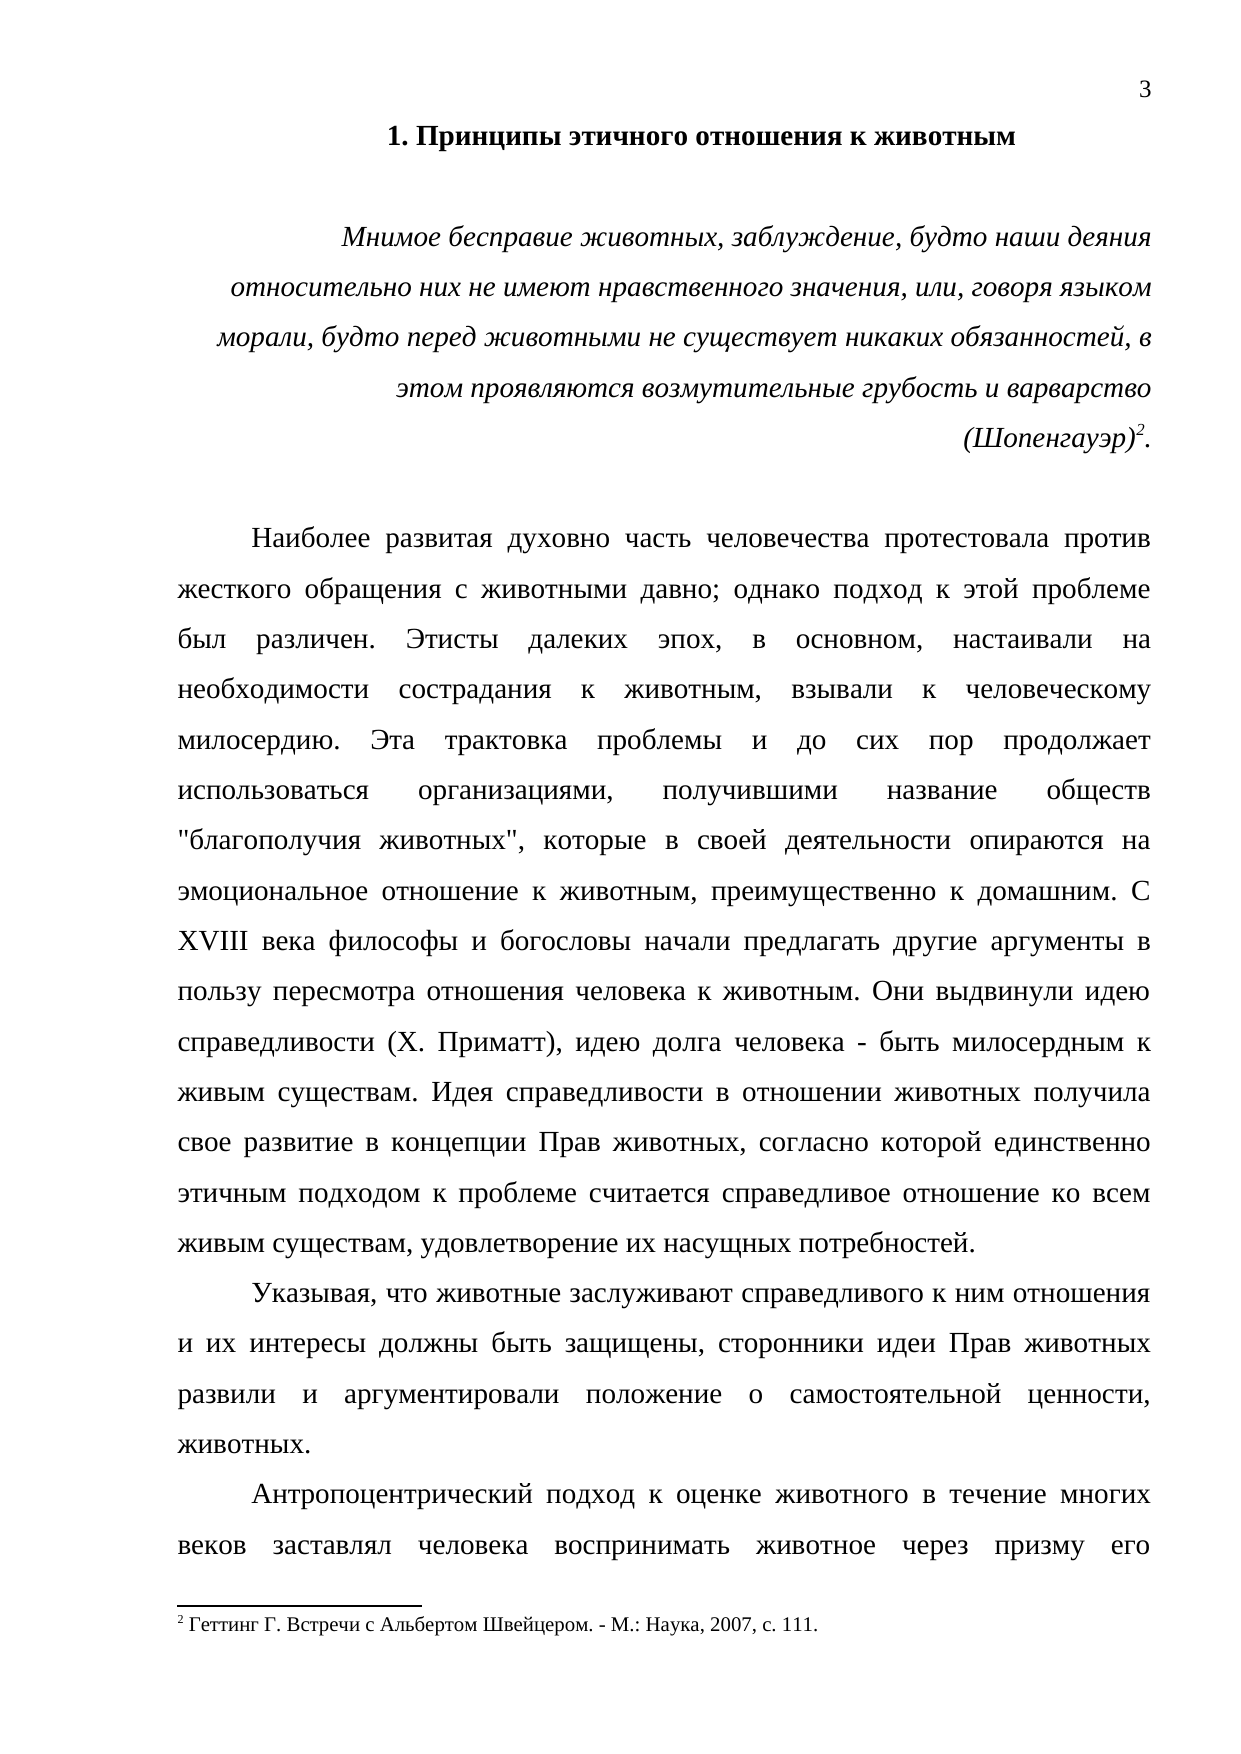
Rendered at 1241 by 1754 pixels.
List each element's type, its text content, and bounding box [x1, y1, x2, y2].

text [177, 1477, 1152, 1560]
text 1. Принципы этичного отношения к животным [177, 118, 1152, 152]
text (Шопенгауэр). [177, 420, 1152, 453]
text Мнимое бесправие животных, заблуждение, будто наши деяния относительно них не имеют нравственного значения, или, говоря языком морали, будто перед животными не существует никаких обязанностей, в этом проявляются возмутительные грубость и варварство [177, 219, 1152, 403]
text Указывая, что животные заслуживают справедливого к ним отношения и их интересы должны быть защищены, сторонники идеи Прав животных развили и аргументировали положение о самостоятельной ценности, животных. [177, 1275, 1152, 1460]
text Наиболее развитая духовно часть человечества протестовала против жесткого обращения с животными давно; однако подход к этой проблеме был различен. Этисты далеких эпох, в основном, настаивали на необходимости сострадания к животным, взывали к человеческому милосердию. Эта трактовка проблемы и до сих пор продолжает использоваться организациями, получившими название обществ "благополучия животных", которые в своей деятельности опираются на эмоциональное отношение к животным, преимущественно к домашним. С XVIII века философы и богословы начали предлагать другие аргументы в пользу пересмотра отношения человека к животным. Они выдвинули идею справедливости (X. Приматт), идею долга человека - быть милосердным к живым существам. Идея справедливости в отношении животных получила свое развитие в концепции Прав животных, согласно которой единственно этичным подходом к проблеме считается справедливое отношение ко всем живым существам, удовлетворение их насущных потребностей. [177, 521, 1152, 1258]
